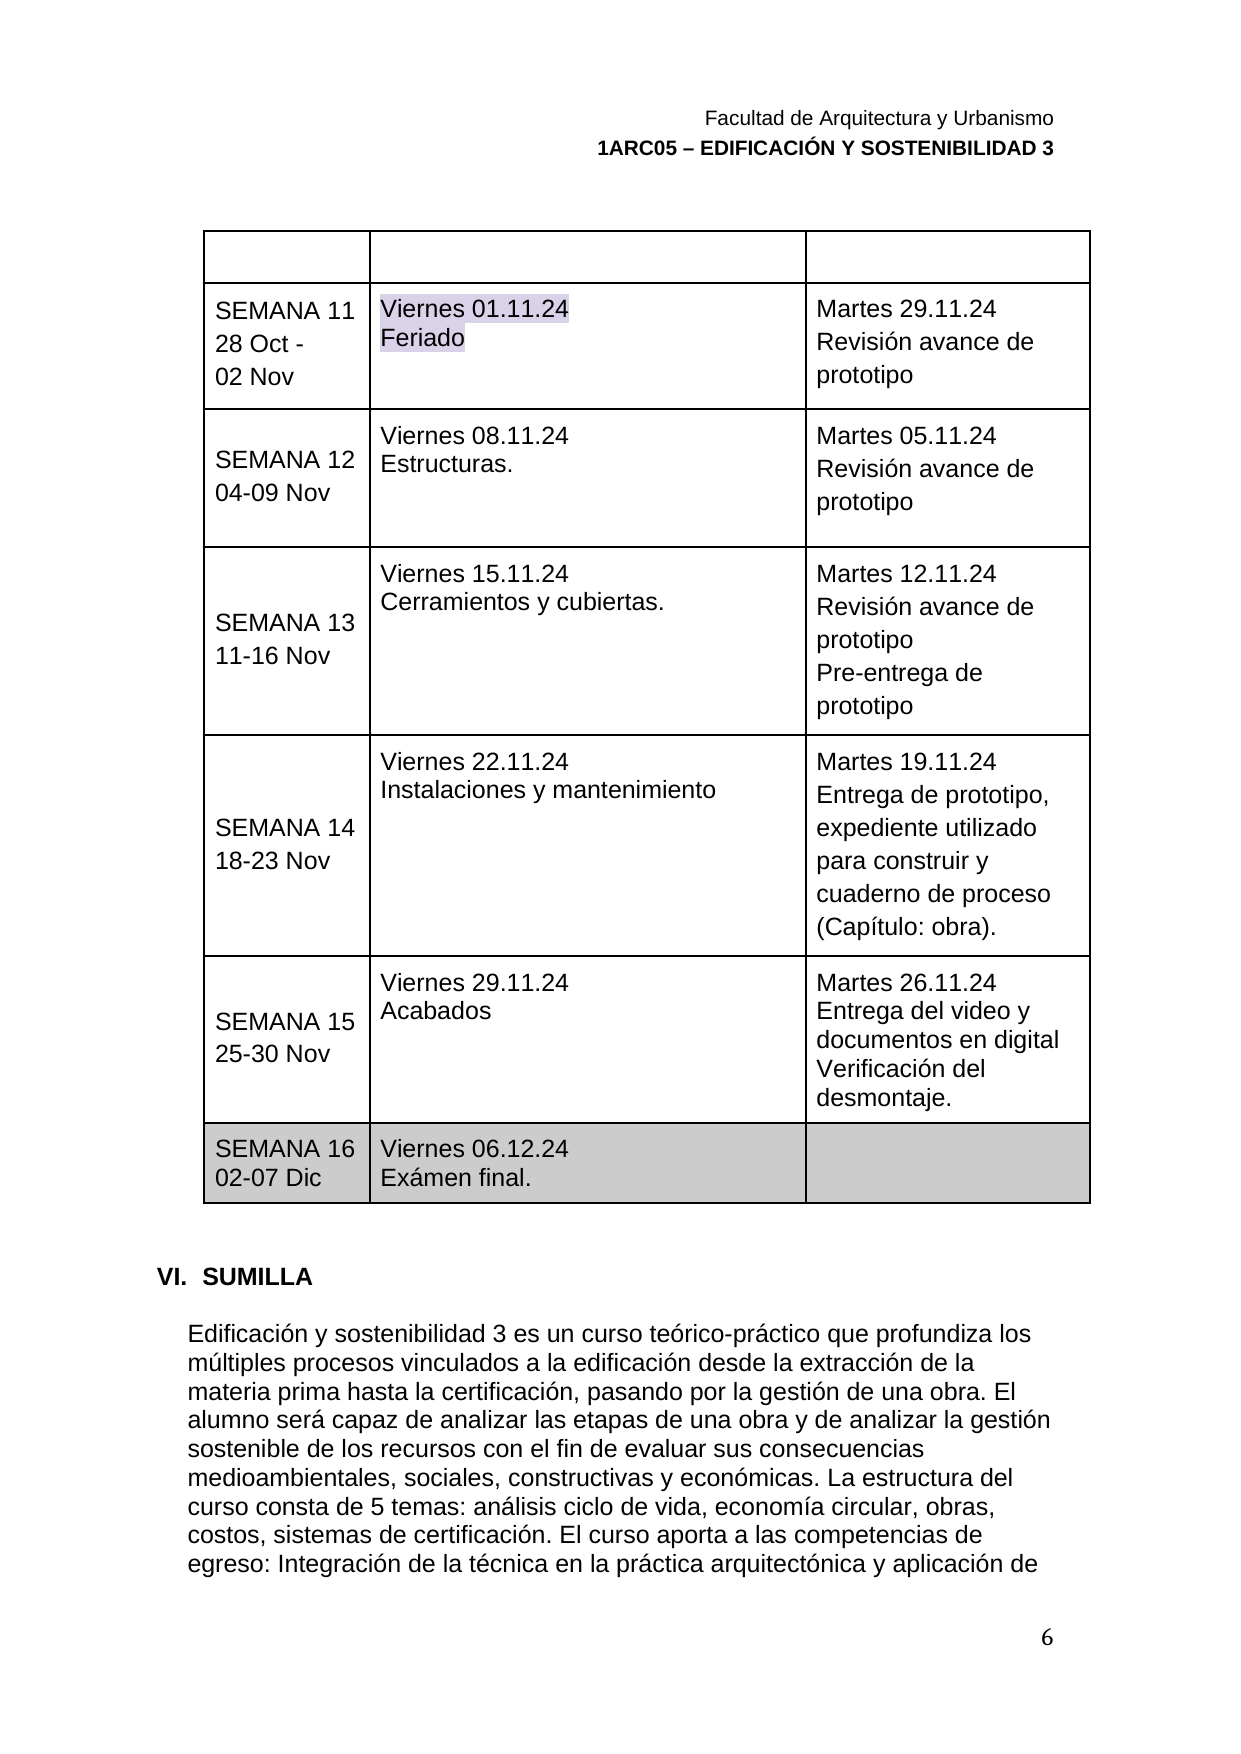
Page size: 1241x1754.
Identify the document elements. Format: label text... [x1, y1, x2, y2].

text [187, 1319, 1053, 1578]
table_cell [807, 1124, 1089, 1202]
table_cell Viernes 01.11.24 Feriado [371, 284, 805, 408]
table_cell SEMANA 15 25-30 Nov [205, 957, 369, 1122]
table_cell Martes 29.11.24 Revisión avance de prototipo [807, 284, 1089, 408]
table_cell Martes 26.11.24 Entrega del video y documentos en digital Verificación del desmontaje. [807, 957, 1089, 1122]
table_cell Viernes 15.11.24 Cerramientos y cubiertas. [371, 548, 805, 734]
table_cell Viernes 08.11.24 Estructuras. [371, 410, 805, 546]
list SUMILLA [187, 1262, 1053, 1291]
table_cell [807, 232, 1089, 282]
table_cell SEMANA 16 02-07 Dic [205, 1124, 369, 1202]
table_cell SEMANA 14 18-23 Nov [205, 736, 369, 955]
table_cell SEMANA 11 28 Oct - 02 Nov [205, 284, 369, 408]
table_cell Viernes 22.11.24 Instalaciones y mantenimiento [371, 736, 805, 955]
table_cell Viernes 29.11.24 Acabados [371, 957, 805, 1122]
table_cell SEMANA 12 04-09 Nov [205, 410, 369, 546]
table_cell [205, 232, 369, 282]
table_cell Martes 05.11.24 Revisión avance de prototipo [807, 410, 1089, 546]
table_cell Viernes 06.12.24 Exámen final. [371, 1124, 805, 1202]
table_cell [371, 232, 805, 282]
table_cell Martes 19.11.24 Entrega de prototipo, expediente utilizado para construir y cuaderno de proceso (Capítulo: obra). [807, 736, 1089, 955]
table_cell SEMANA 13 11-16 Nov [205, 548, 369, 734]
table_cell Martes 12.11.24 Revisión avance de prototipo Pre-entrega de prototipo [807, 548, 1089, 734]
